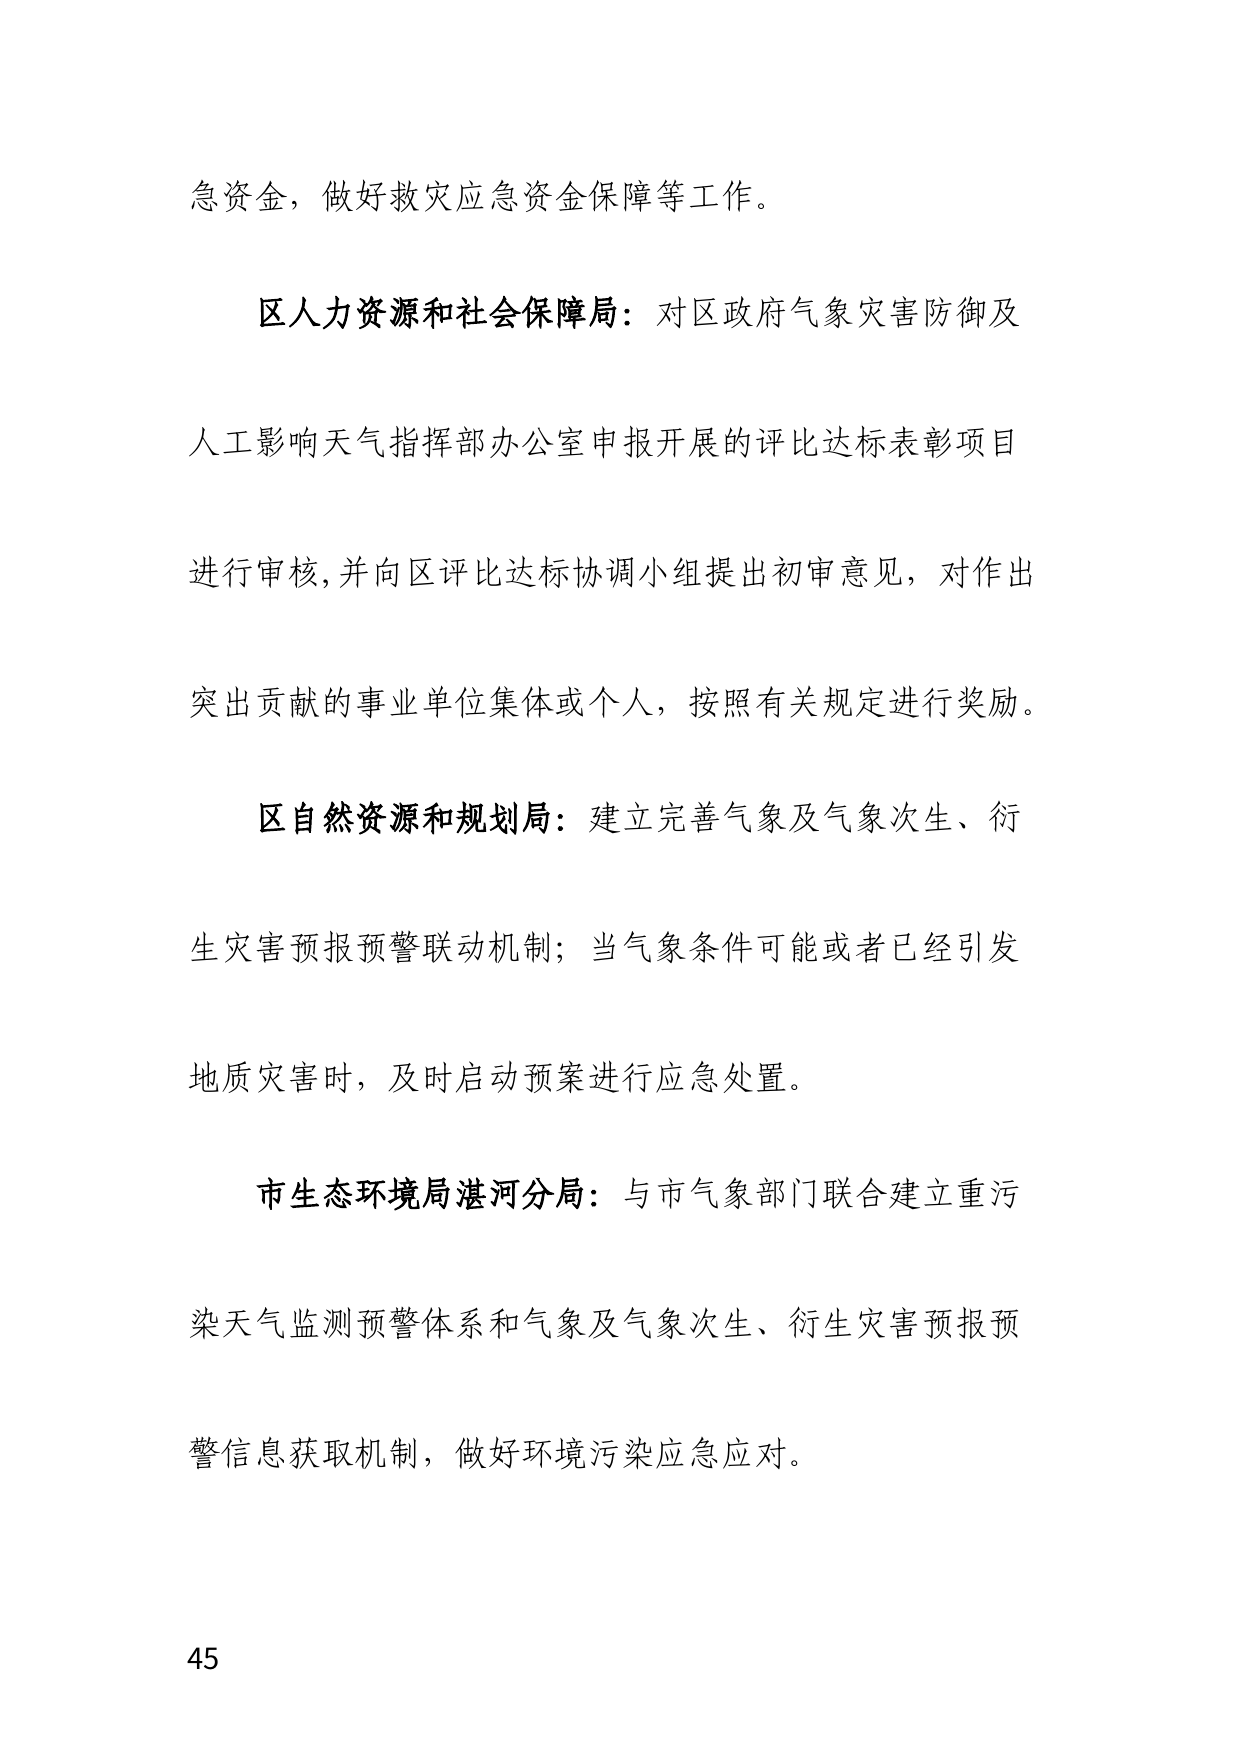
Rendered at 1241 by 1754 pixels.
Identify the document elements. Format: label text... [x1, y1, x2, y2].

text 区人力资源和社会保障局：对区政府气象灾害防御及人工影响天气指挥部办公室申报开展的评比达标表彰项目进行审核,并向区评比达标协调小组提出初审意见，对作出突出贡献的事业单位集体或个人，按照有关规定进行奖励。 [187, 277, 1053, 732]
text 市生态环境局湛河分局：与市气象部门联合建立重污染天气监测预警体系和气象及气象次生、衍生灾害预报预警信息获取机制，做好环境污染应急应对。 [187, 1158, 1053, 1483]
text 区自然资源和规划局：建立完善气象及气象次生、衍生灾害预报预警联动机制；当气象条件可能或者已经引发地质灾害时，及时启动预案进行应急处置。 [187, 783, 1053, 1108]
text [187, 162, 1053, 227]
